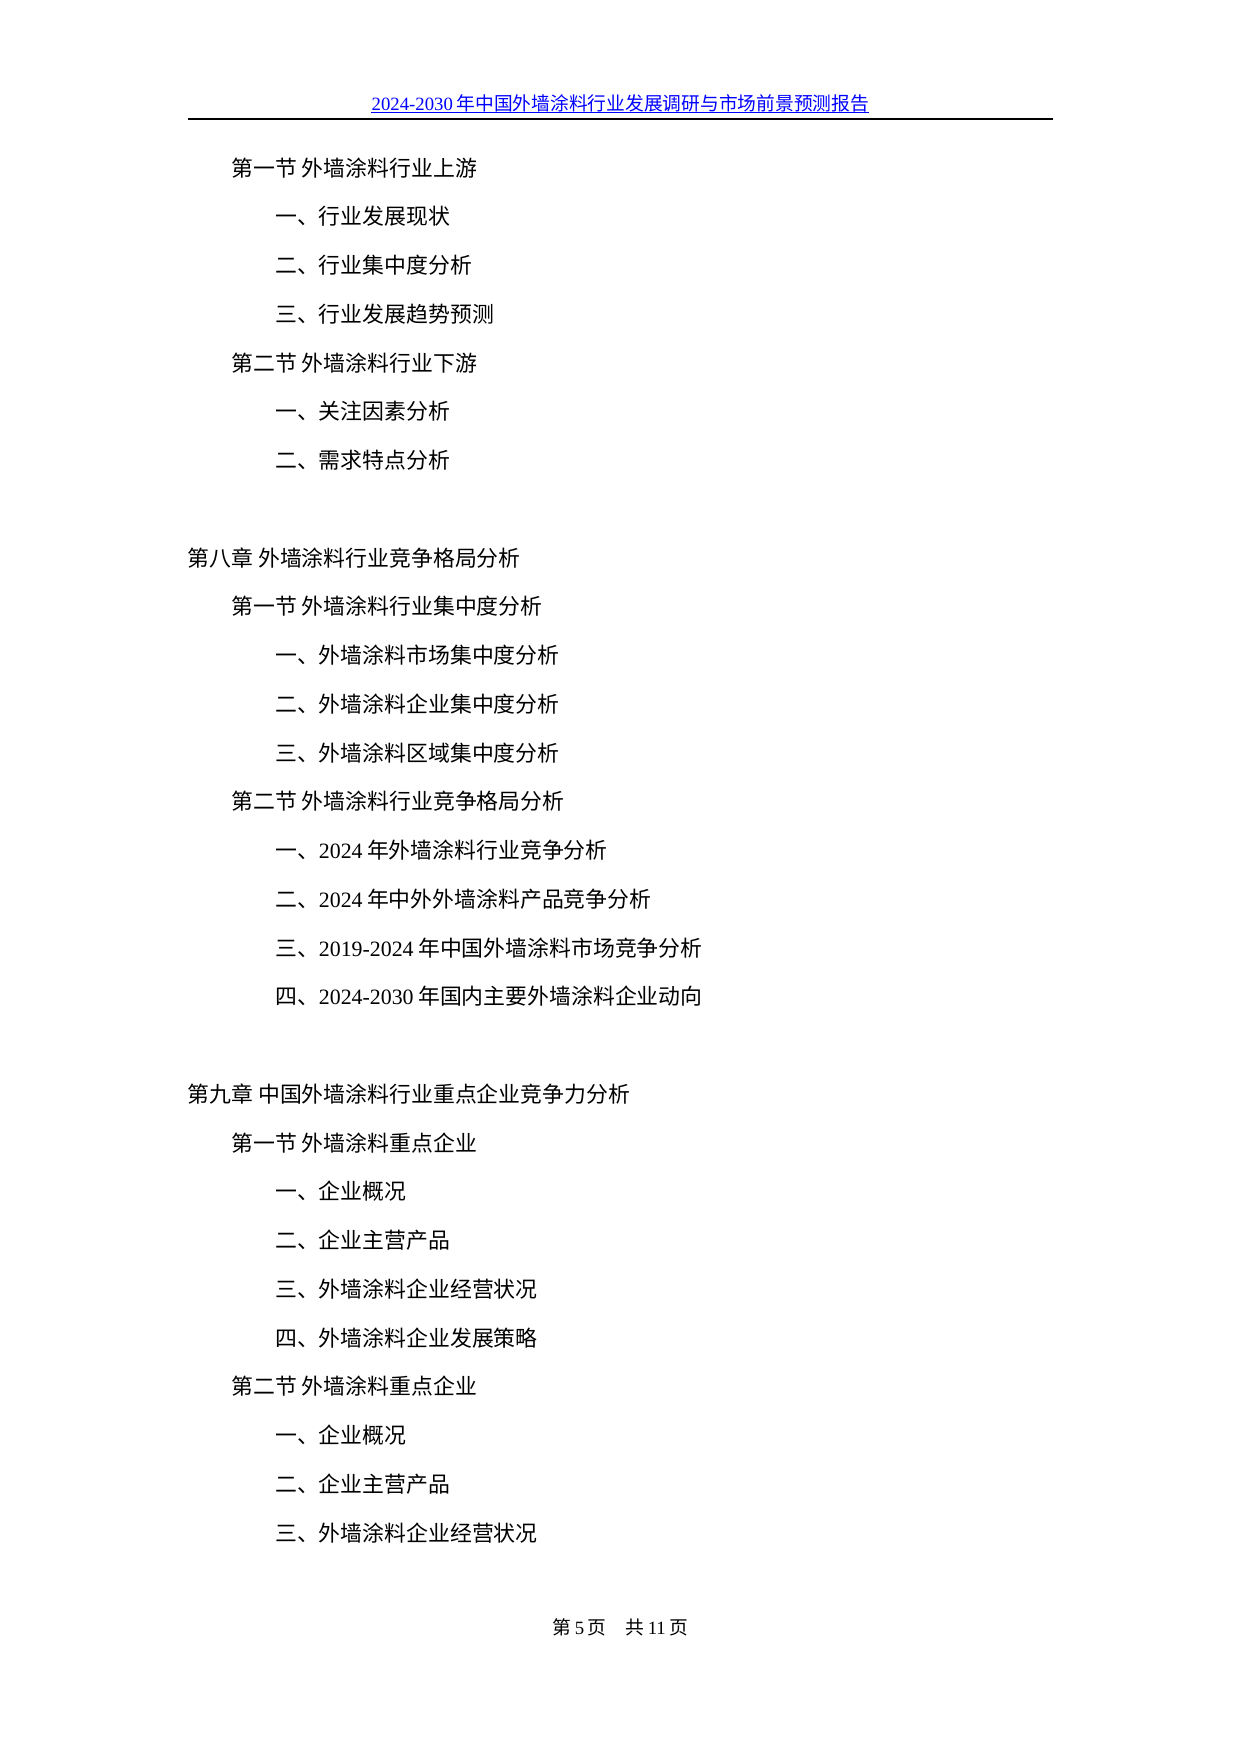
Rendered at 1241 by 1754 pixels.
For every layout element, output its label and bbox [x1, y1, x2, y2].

text [187, 150, 1053, 1548]
